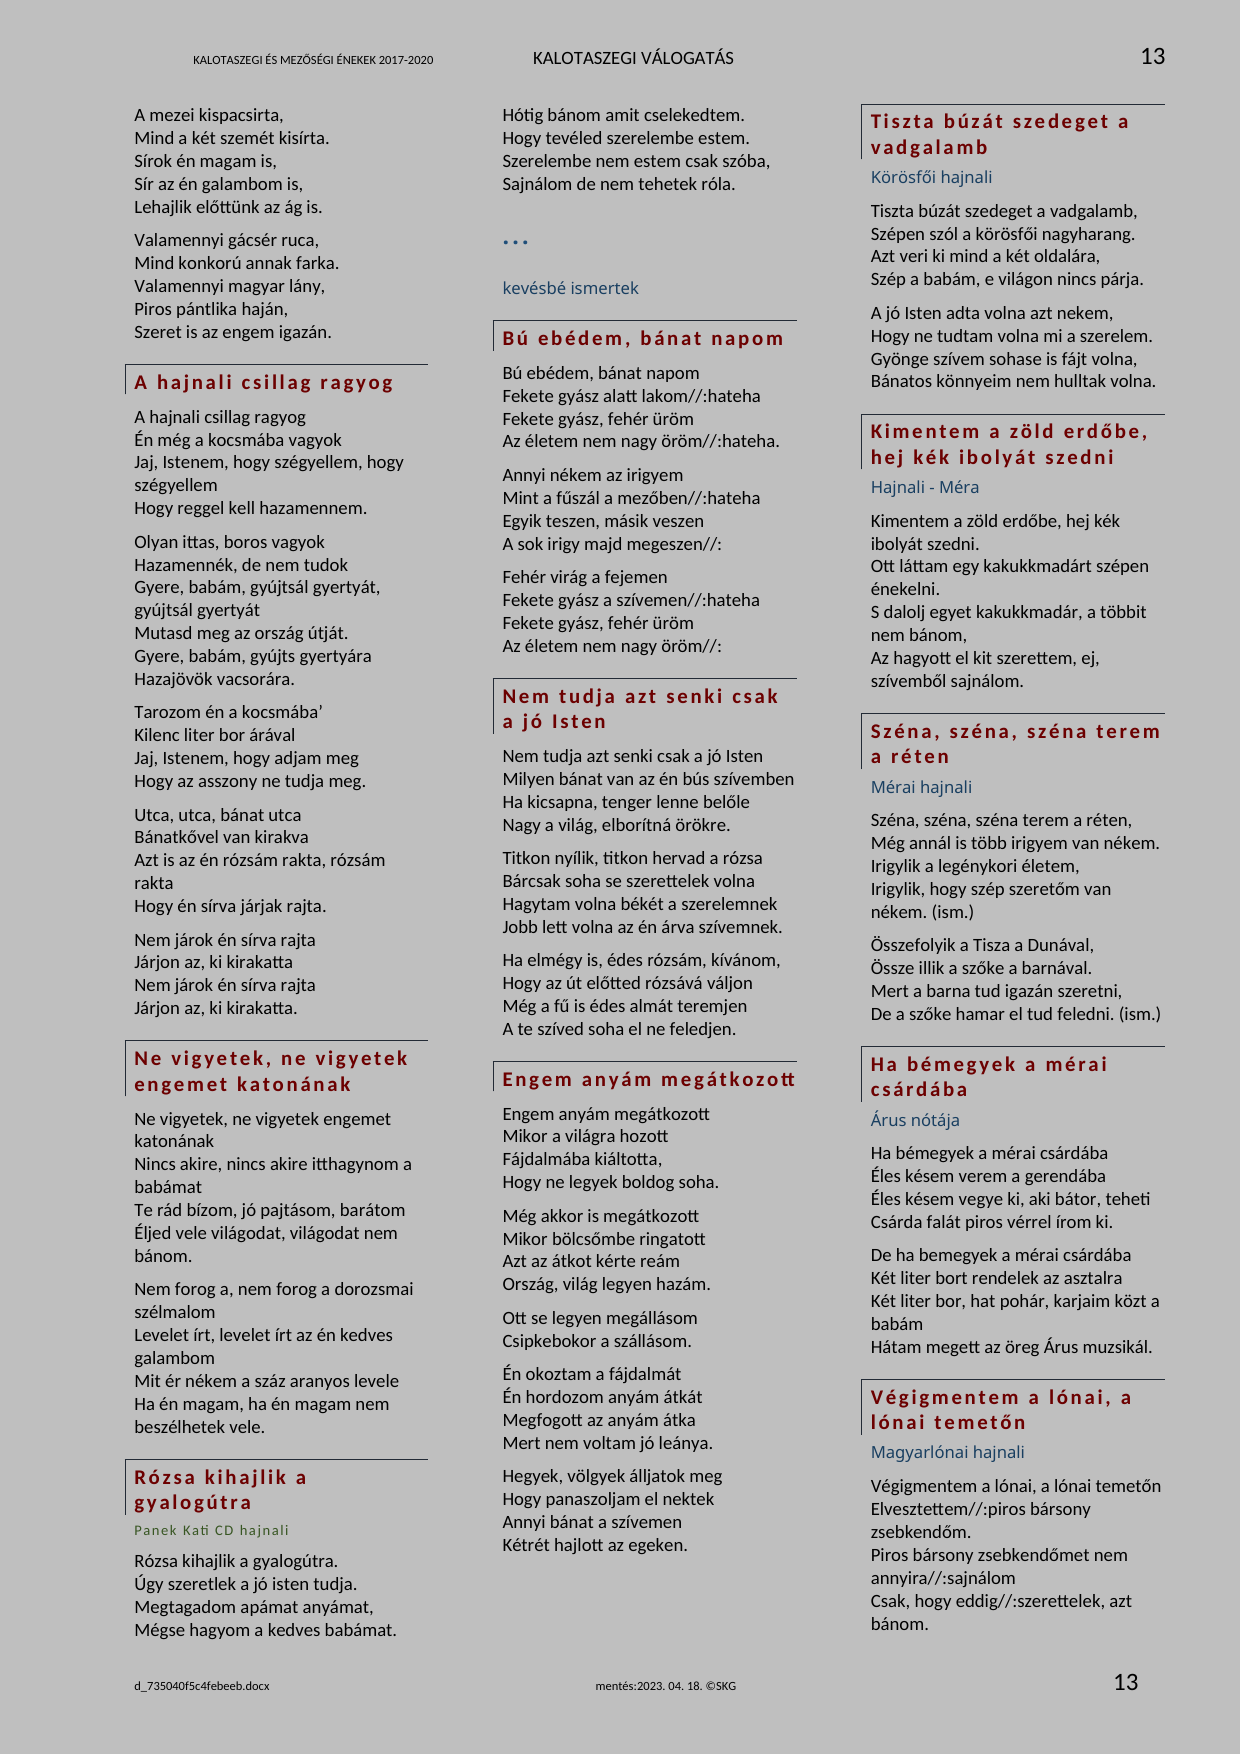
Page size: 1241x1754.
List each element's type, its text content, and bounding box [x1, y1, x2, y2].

subtitle Hajnali - Méra [871, 476, 1165, 498]
subtitle Ne vigyetek, ne vigyetek engemet katonának [126, 1041, 428, 1096]
text Ha elmégy is, édes rózsám, kívánom, Hogy az út előtted rózsává váljon Még a fű is édes almát teremjen A te szíved soha el ne feledjen. [502, 948, 797, 1040]
subtitle Végigmentem a lónai, a lónai temetőn [862, 1380, 1165, 1435]
text Tiszta búzát szedeget a vadgalamb, Szépen szól a körösfői nagyharang. Azt veri ki mind a két oldalára, Szép a babám, e világon nincs párja. [871, 199, 1165, 291]
text A hajnali csillag ragyog Én még a kocsmába vagyok Jaj, Istenem, hogy szégyellem, hogy szégyellem Hogy reggel kell hazamennem. [134, 405, 428, 519]
text Titkon nyílik, titkon hervad a rózsa Bárcsak soha se szerettelek volna Hagytam volna békét a szerelemnek Jobb lett volna az én árva szívemnek. [502, 846, 797, 938]
text Még akkor is megátkozott Mikor bölcsőmbe ringatott Azt az átkot kérte reám Ország, világ legyen hazám. [502, 1204, 797, 1296]
text Én okoztam a fájdalmát Én hordozom anyám átkát Megfogott az anyám átka Mert nem voltam jó leánya. [502, 1362, 797, 1454]
text Összefolyik a Tisza a Dunával, Össze illik a szőke a barnával. Mert a barna tud igazán szeretni, De a szőke hamar el tud feledni. (ism.) [871, 933, 1165, 1025]
subtitle Engem anyám megátkozott [494, 1062, 797, 1091]
subtitle Magyarlónai hajnali [871, 1441, 1165, 1464]
text Utca, utca, bánat utca Bánatkővel van kirakva Azt is az én rózsám rakta, rózsám rakta Hogy én sírva járjak rajta. [134, 803, 428, 917]
subtitle Körösfői hajnali [871, 166, 1165, 188]
text Rózsa kihajlik a gyalogútra. Úgy szeretlek a jó isten tudja. Megtagadom apámat anyámat, Mégse hagyom a kedves babámat. [134, 1549, 428, 1641]
text A mezei kispacsirta, Mind a két szemét kisírta. Sírok én magam is, Sír az én galambom is, Lehajlik előttünk az ág is. [134, 103, 428, 218]
text Széna, széna, széna terem a réten, Még annál is több irigyem van nékem. Irigylik a legénykori életem, Irigylik, hogy szép szeretőm van nékem. (ism.) [871, 808, 1165, 923]
text Hótig bánom amit cselekedtem. Hogy tevéled szerelembe estem. Szerelembe nem estem csak szóba, Sajnálom de nem tehetek róla. [502, 103, 797, 195]
subtitle Széna, széna, széna terem a réten [862, 714, 1165, 769]
text Végigmentem a lónai, a lónai temetőn Elvesztettem//:piros bársony zsebkendőm. Piros bársony zsebkendőmet nem annyira//:sajnálom Csak, hogy eddig//:szerettelek, azt bánom. [871, 1474, 1165, 1635]
text Tarozom én a kocsmába’ Kilenc liter bor árával Jaj, Istenem, hogy adjam meg Hogy az asszony ne tudja meg. [134, 701, 428, 792]
text Kimentem a zöld erdőbe, hej kék ibolyát szedni. Ott láttam egy kakukkmadárt szépen énekelni. S dalolj egyet kakukkmadár, a többit nem bánom, Az hagyott el kit szerettem, ej, szívemből sajnálom. [871, 509, 1165, 692]
text Engem anyám megátkozott Mikor a világra hozott Fájdalmába kiáltotta, Hogy ne legyek boldog soha. [502, 1102, 797, 1193]
text Valamennyi gácsér ruca, Mind konkorú annak farka. Valamennyi magyar lány, Piros pántlika haján, Szeret is az engem igazán. [134, 228, 428, 343]
text Hegyek, völgyek álljatok meg Hogy panaszoljam el nektek Annyi bánat a szívemen Kétrét hajlott az egeken. [502, 1464, 797, 1556]
subtitle Tiszta búzát szedeget a vadgalamb [862, 105, 1165, 159]
subtitle Árus nótája [871, 1108, 1165, 1131]
subtitle Panek Kati CD hajnali [134, 1521, 428, 1539]
subtitle Bú ebédem, bánat napom [494, 321, 797, 351]
text Olyan ittas, boros vagyok Hazamennék, de nem tudok Gyere, babám, gyújtsál gyertyát, gyújtsál gyertyát Mutasd meg az ország útját. Gyere, babám, gyújts gyertyára Hazajövök vacsorára. [134, 530, 428, 690]
text Bú ebédem, bánat napom Fekete gyász alatt lakom//:hateha Fekete gyász, fehér üröm Az életem nem nagy öröm//:hateha. [502, 361, 797, 453]
text Annyi nékem az irigyem Mint a fűszál a mezőben//:hateha Egyik teszen, másik veszen A sok irigy majd megeszen//: [502, 463, 797, 555]
subtitle Kimentem a zöld erdőbe, hej kék ibolyát szedni [862, 415, 1165, 469]
text Nem tudja azt senki csak a jó Isten Milyen bánat van az én bús szívemben Ha kicsapna, tenger lenne belőle Nagy a világ, elborítná örökre. [502, 744, 797, 836]
subtitle Rózsa kihajlik a gyalogútra [126, 1460, 428, 1515]
text Ha bémegyek a mérai csárdába Éles késem verem a gerendába Éles késem vegye ki, aki bátor, teheti Csárda falát piros vérrel írom ki. [871, 1141, 1165, 1233]
subtitle A hajnali csillag ragyog [126, 365, 428, 394]
text Ne vigyetek, ne vigyetek engemet katonának Nincs akire, nincs akire itthagynom a babámat Te rád bízom, jó pajtásom, barátom Éljed vele világodat, világodat nem bánom. [134, 1107, 428, 1267]
subtitle ... [502, 220, 797, 251]
subtitle kevésbé ismertek [502, 276, 797, 299]
subtitle Nem tudja azt senki csak a jó Isten [494, 679, 797, 734]
text Fehér virág a fejemen Fekete gyász a szívemen//:hateha Fekete gyász, fehér üröm Az életem nem nagy öröm//: [502, 565, 797, 657]
text Ott se legyen megállásom Csipkebokor a szállásom. [502, 1306, 797, 1352]
text Nem forog a, nem forog a dorozsmai szélmalom Levelet írt, levelet írt az én kedves galambom Mit ér nékem a száz aranyos levele Ha én magam, ha én magam nem beszélhetek vele. [134, 1278, 428, 1438]
subtitle Mérai hajnali [871, 775, 1165, 798]
text De ha bemegyek a mérai csárdába Két liter bort rendelek az asztalra Két liter bor, hat pohár, karjaim közt a babám Hátam megett az öreg Árus muzsikál. [871, 1243, 1165, 1358]
text Nem járok én sírva rajta Járjon az, ki kirakatta Nem járok én sírva rajta Járjon az, ki kirakatta. [134, 928, 428, 1019]
subtitle Ha bémegyek a mérai csárdába [862, 1047, 1165, 1102]
text A jó Isten adta volna azt nekem, Hogy ne tudtam volna mi a szerelem. Gyönge szívem sohase is fájt volna, Bánatos könnyeim nem hulltak volna. [871, 301, 1165, 393]
